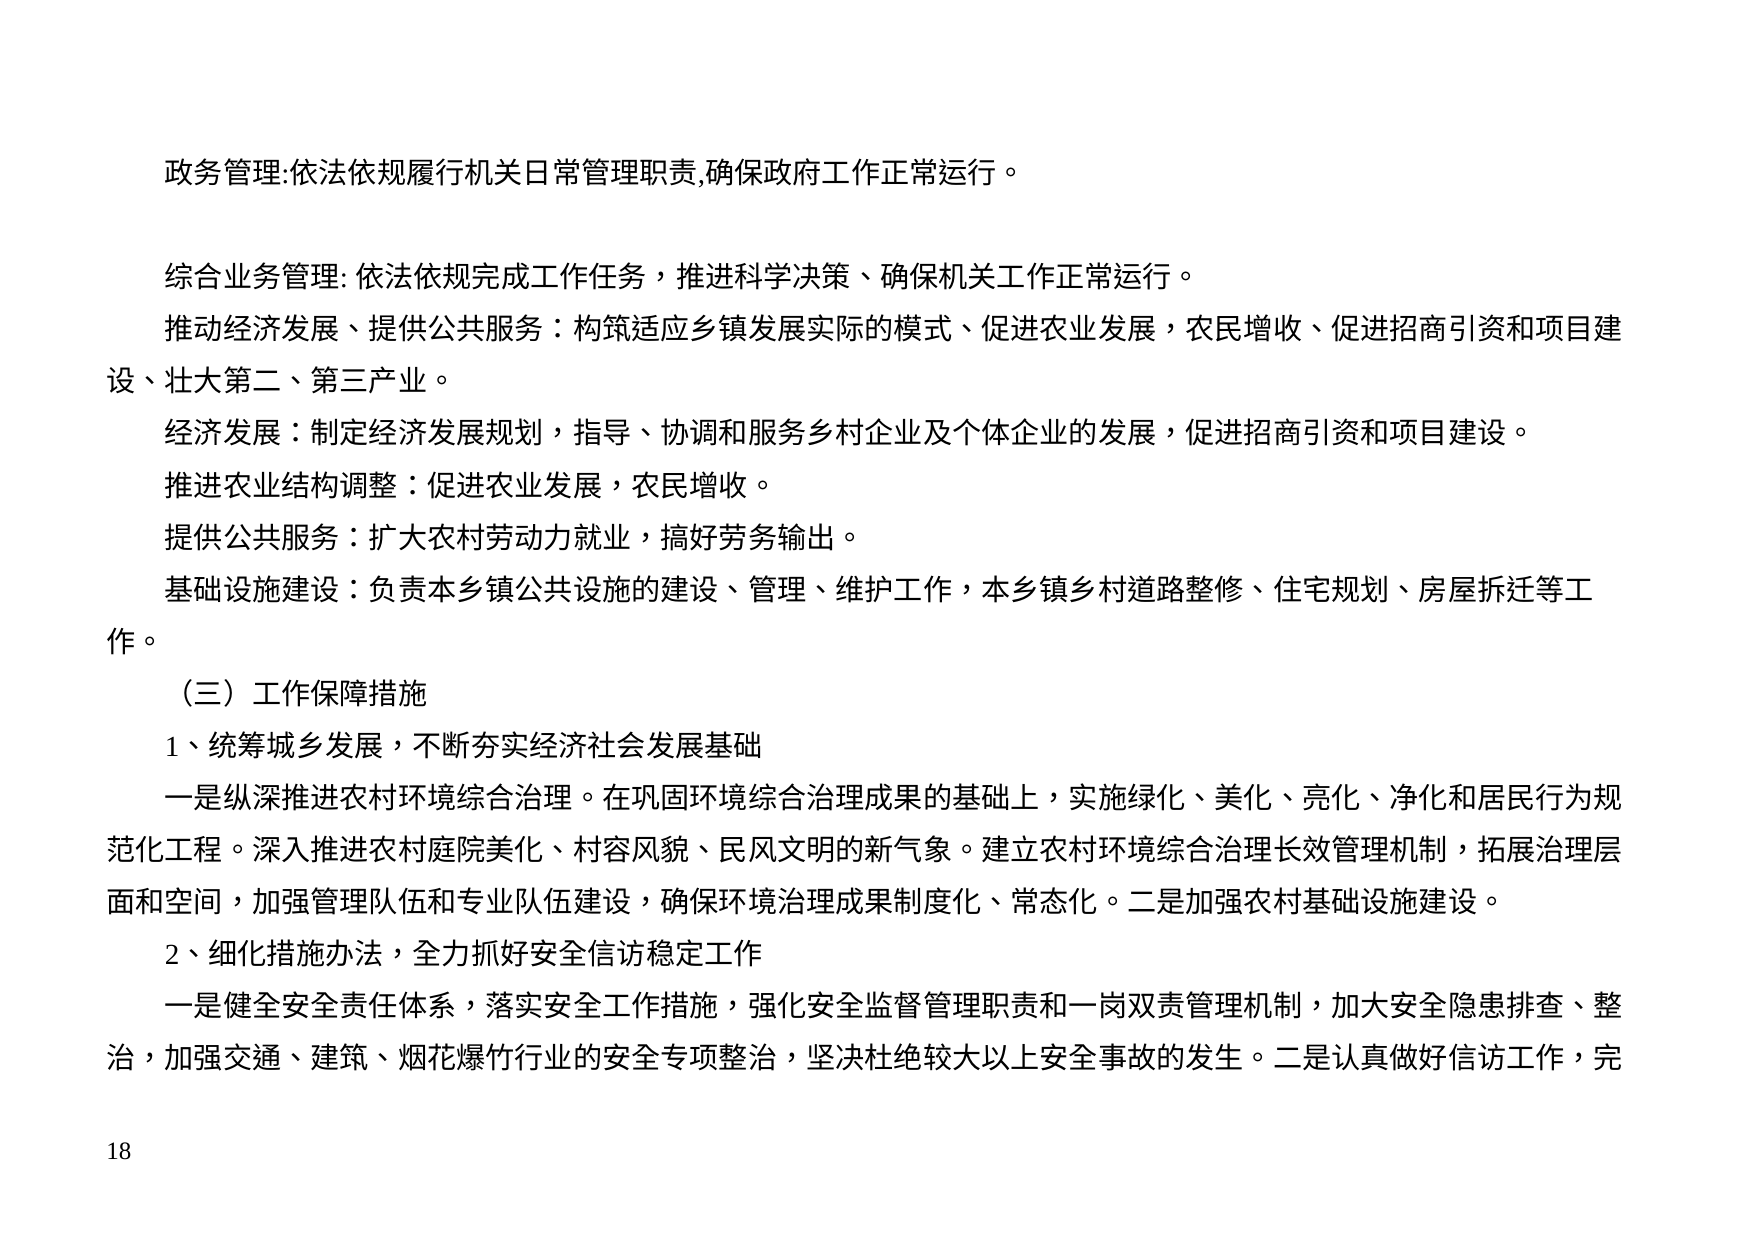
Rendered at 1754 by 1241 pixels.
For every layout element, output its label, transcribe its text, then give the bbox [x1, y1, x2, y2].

text 2、细化措施办法，全力抓好安全信访稳定工作 [106, 923, 1648, 975]
text 推进农业结构调整：促进农业发展，农民增收。 [106, 454, 1648, 506]
text 1、统筹城乡发展，不断夯实经济社会发展基础 [106, 715, 1648, 767]
text 经济发展：制定经济发展规划，指导、协调和服务乡村企业及个体企业的发展，促进招商引资和项目建设。 [106, 402, 1648, 454]
text （三）工作保障措施 [106, 663, 1648, 715]
text 推动经济发展、提供公共服务：构筑适应乡镇发展实际的模式、促进农业发展，农民增收、促进招商引资和项目建设、壮大第二、第三产业。 [106, 298, 1648, 402]
text 基础设施建设：负责本乡镇公共设施的建设、管理、维护工作，本乡镇乡村道路整修、住宅规划、房屋拆迁等工作。 [106, 558, 1648, 663]
text 提供公共服务：扩大农村劳动力就业，搞好劳务输出。 [106, 506, 1648, 558]
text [106, 975, 1648, 1079]
text 综合业务管理: 依法依规完成工作任务，推进科学决策、确保机关工作正常运行。 [106, 246, 1648, 298]
text 一是纵深推进农村环境综合治理。在巩固环境综合治理成果的基础上，实施绿化、美化、亮化、净化和居民行为规范化工程。深入推进农村庭院美化、村容风貌、民风文明的新气象。建立农村环境综合治理长效管理机制，拓展治理层面和空间，加强管理队伍和专业队伍建设，确保环境治理成果制度化、常态化。二是加强农村基础设施建设。 [106, 767, 1648, 923]
text 政务管理:依法依规履行机关日常管理职责,确保政府工作正常运行。 [106, 142, 1648, 194]
